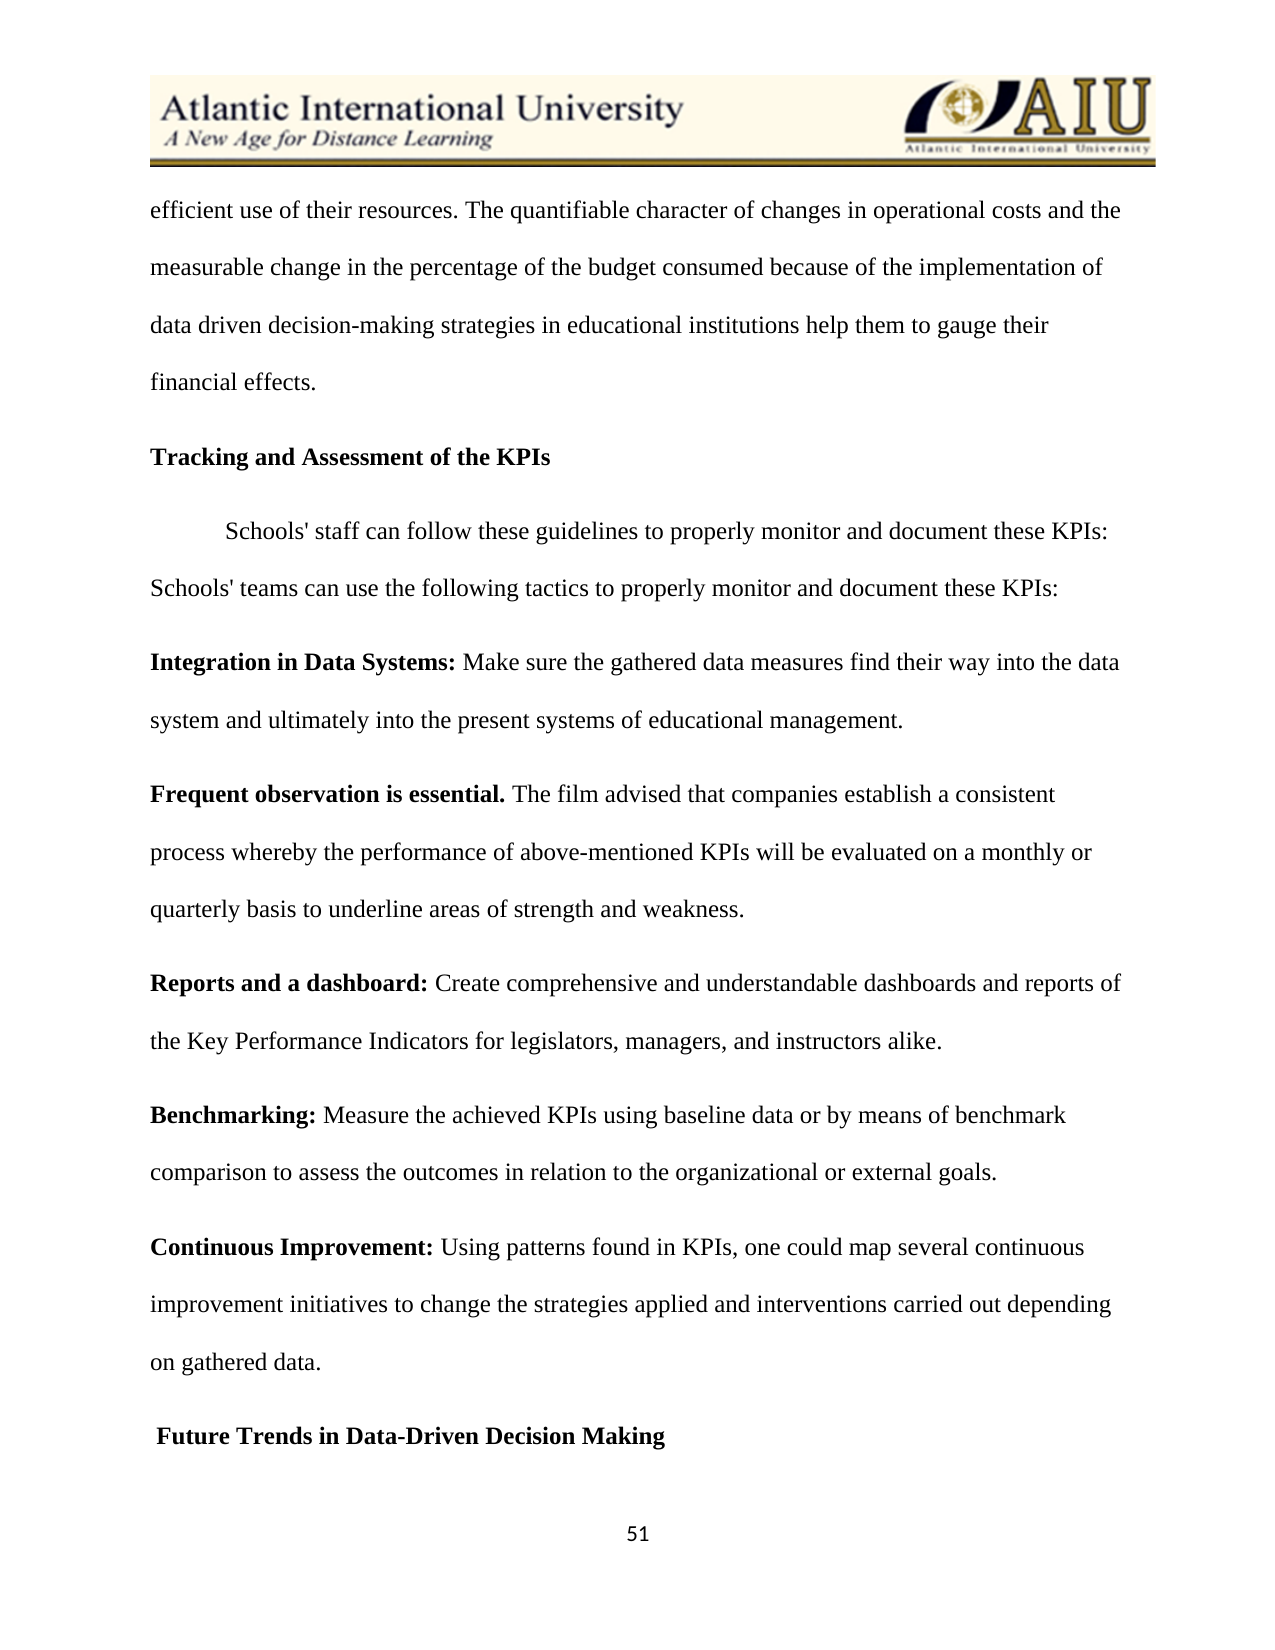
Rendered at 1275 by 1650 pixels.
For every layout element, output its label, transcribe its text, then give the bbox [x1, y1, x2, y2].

picture [150, 75, 1156, 167]
text Integration in Data Systems: Make sure the gathered data measures find their way into the data system and ultimately into the present systems of educational management. [150, 647, 1125, 734]
text Continuous Improvement: Using patterns found in KPIs, one could map several continuous improvement initiatives to change the strategies applied and interventions carried out depending on gathered data. [150, 1232, 1125, 1375]
text Reports and a dashboard: Create comprehensive and understandable dashboards and reports of the Key Performance Indicators for legislators, managers, and instructors alike. [150, 968, 1125, 1054]
text Schools' staff can follow these guidelines to properly monitor and document these KPIs: Schools' teams can use the following tactics to properly monitor and document these KPIs: [150, 516, 1125, 602]
text Tracking and Assessment of the KPIs [150, 442, 1125, 470]
text Benchmarking: Measure the achieved KPIs using baseline data or by means of benchmark comparison to assess the outcomes in relation to the organizational or external goals. [150, 1100, 1125, 1186]
text Future Trends in Data-Driven Decision Making [150, 1421, 1125, 1449]
text Frequent observation is essential. The film advised that companies establish a consistent process whereby the performance of above-mentioned KPIs will be evaluated on a monthly or quarterly basis to underline areas of strength and weakness. [150, 779, 1125, 923]
